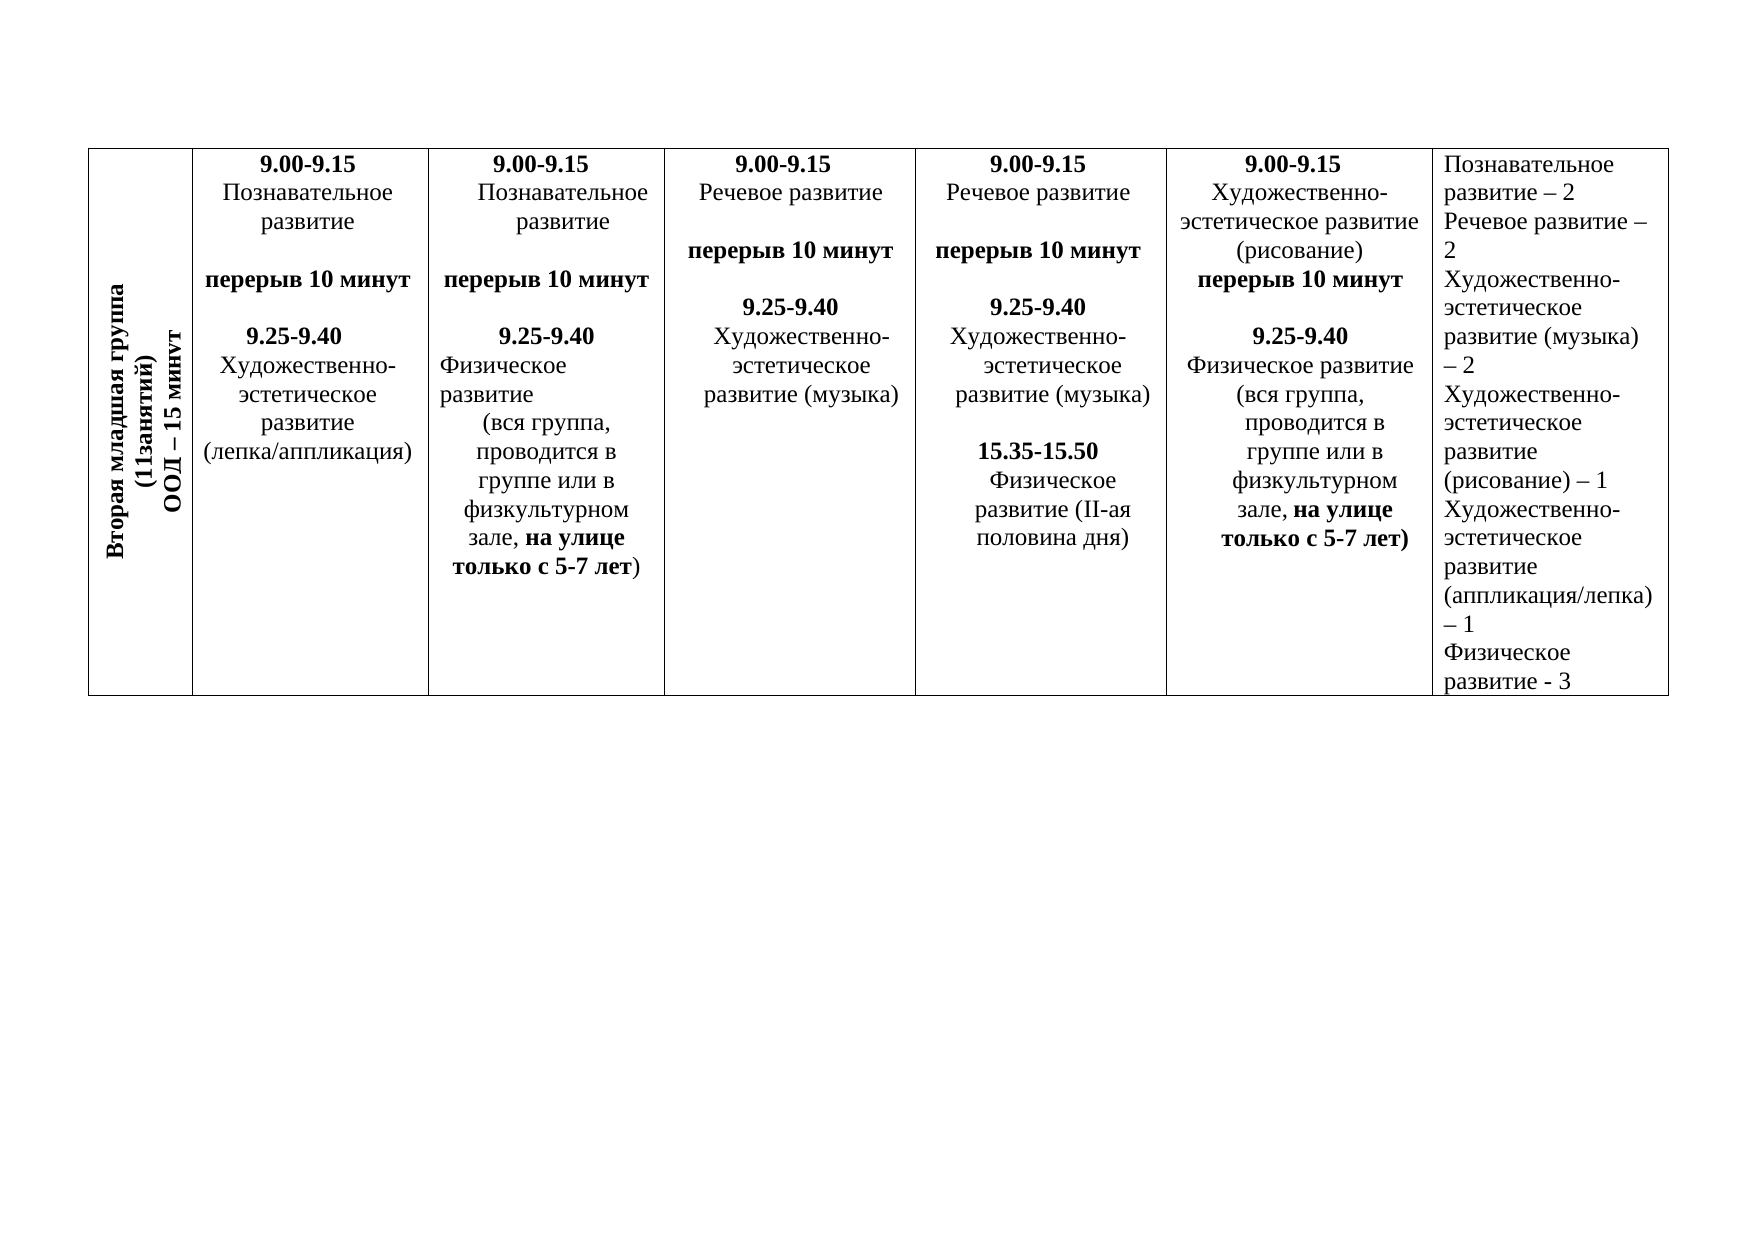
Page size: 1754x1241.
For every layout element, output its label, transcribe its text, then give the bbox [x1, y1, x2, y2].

table_cell 9.00-9.15 Речевое развитие перерыв 10 минут 9.25-9.40 Художественно-эстетическое развитие (музыка) [665, 149, 915, 695]
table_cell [1433, 149, 1668, 695]
table_cell 9.00-9.15 Познавательное развитие перерыв 10 минут 9.25-9.40 Художественно-эстетическое развитие (лепка/аппликация) [193, 149, 428, 695]
table_cell 9.00-9.15 Речевое развитие перерыв 10 минут 9.25-9.40 Художественно-эстетическое развитие (музыка) 15.35-15.50 Физическое развитие (II-ая половина дня) [916, 149, 1166, 695]
table_cell 9.00-9.15 Познавательное развитие перерыв 10 минут 9.25-9.40 Физическое развитие (вся группа, проводится в группе или в физкультурном зале, на улице только с 5-7 лет) [429, 149, 664, 695]
table_cell 9.00-9.15 Художественно-эстетическое развитие (рисование) перерыв 10 минут 9.25-9.40 Физическое развитие (вся группа, проводится в группе или в физкультурном зале, на улице только с 5-7 лет) [1167, 149, 1432, 695]
table_cell Вторая младшая группа (11 занятий) ООД – 15 минут [89, 149, 192, 695]
